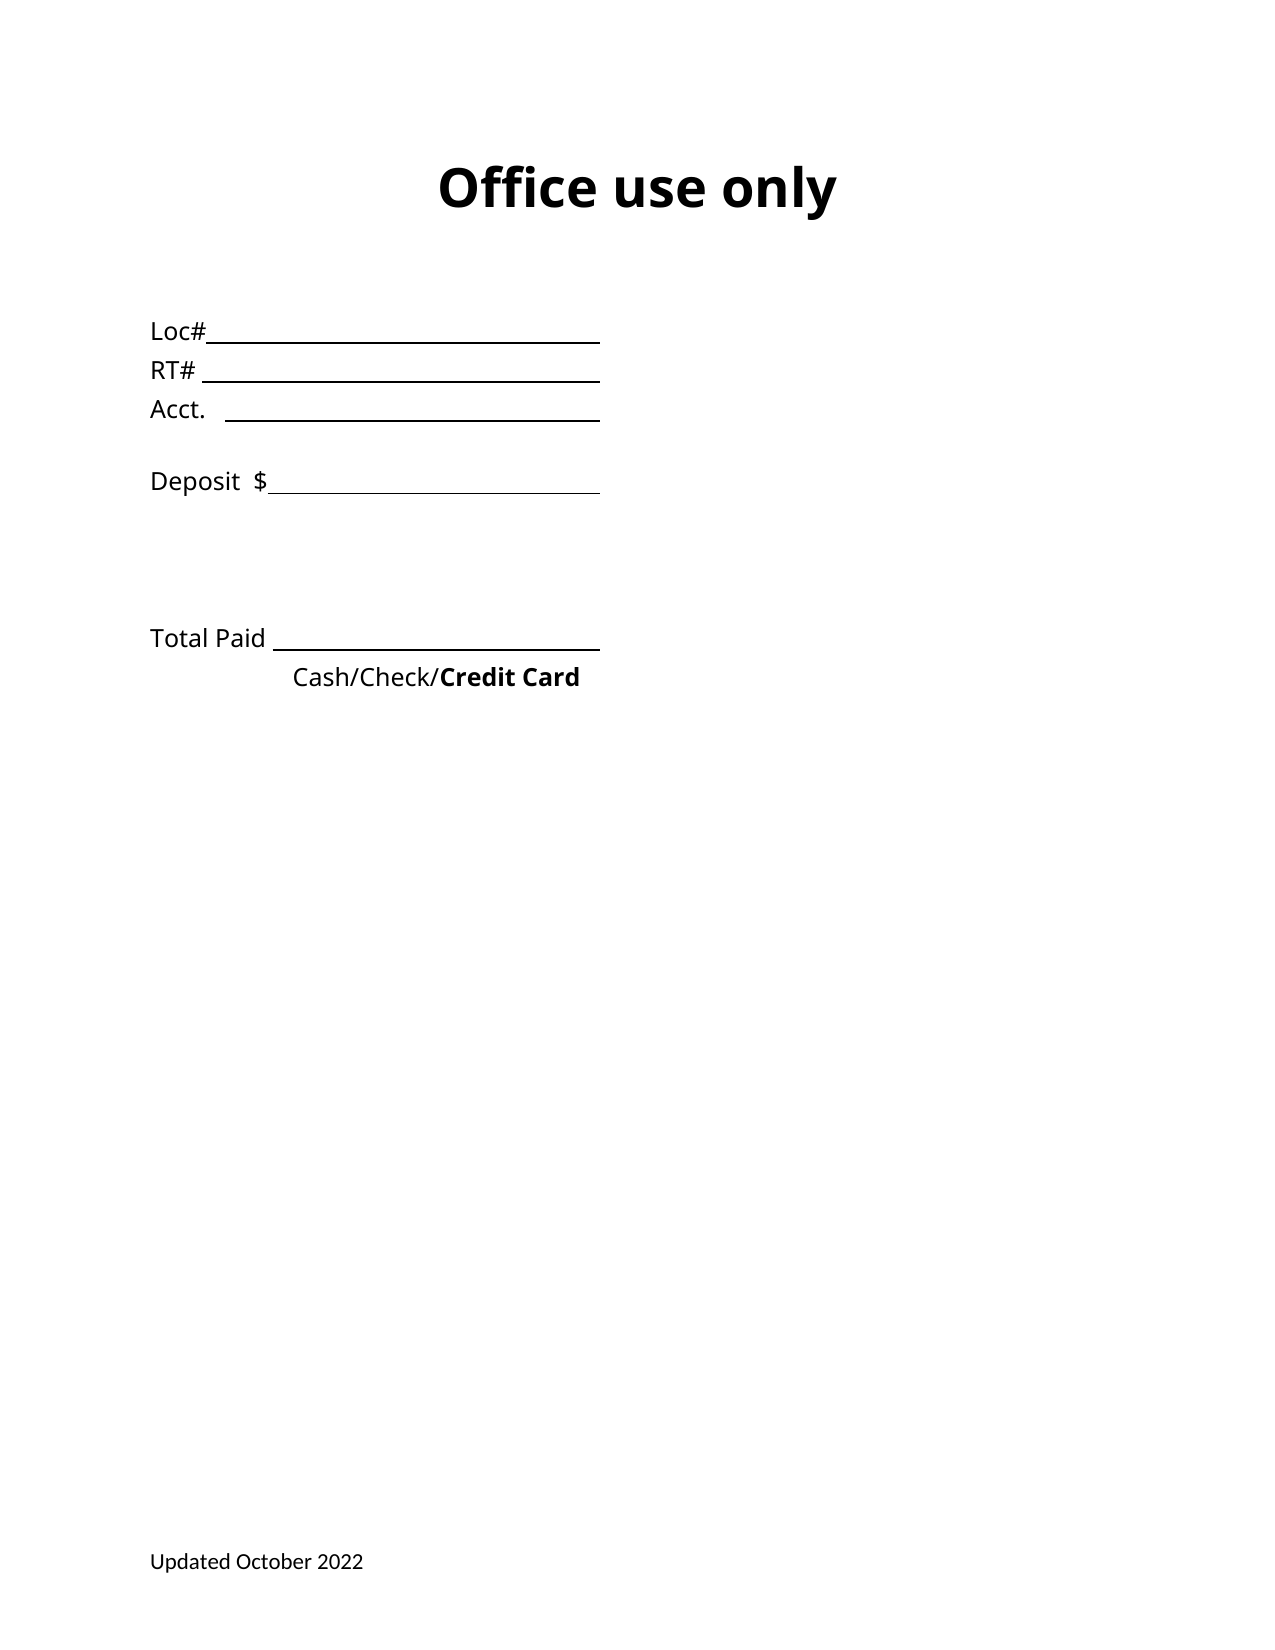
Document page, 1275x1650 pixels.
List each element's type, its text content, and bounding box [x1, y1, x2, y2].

text Cash/Check/Credit Card [150, 659, 1125, 694]
text Loc# [150, 313, 1125, 347]
text Office use only [150, 150, 1125, 224]
text Acct. [150, 391, 1125, 426]
text Deposit $ [150, 464, 1125, 498]
text Total Paid [150, 620, 1125, 654]
text RT# [150, 352, 1125, 386]
